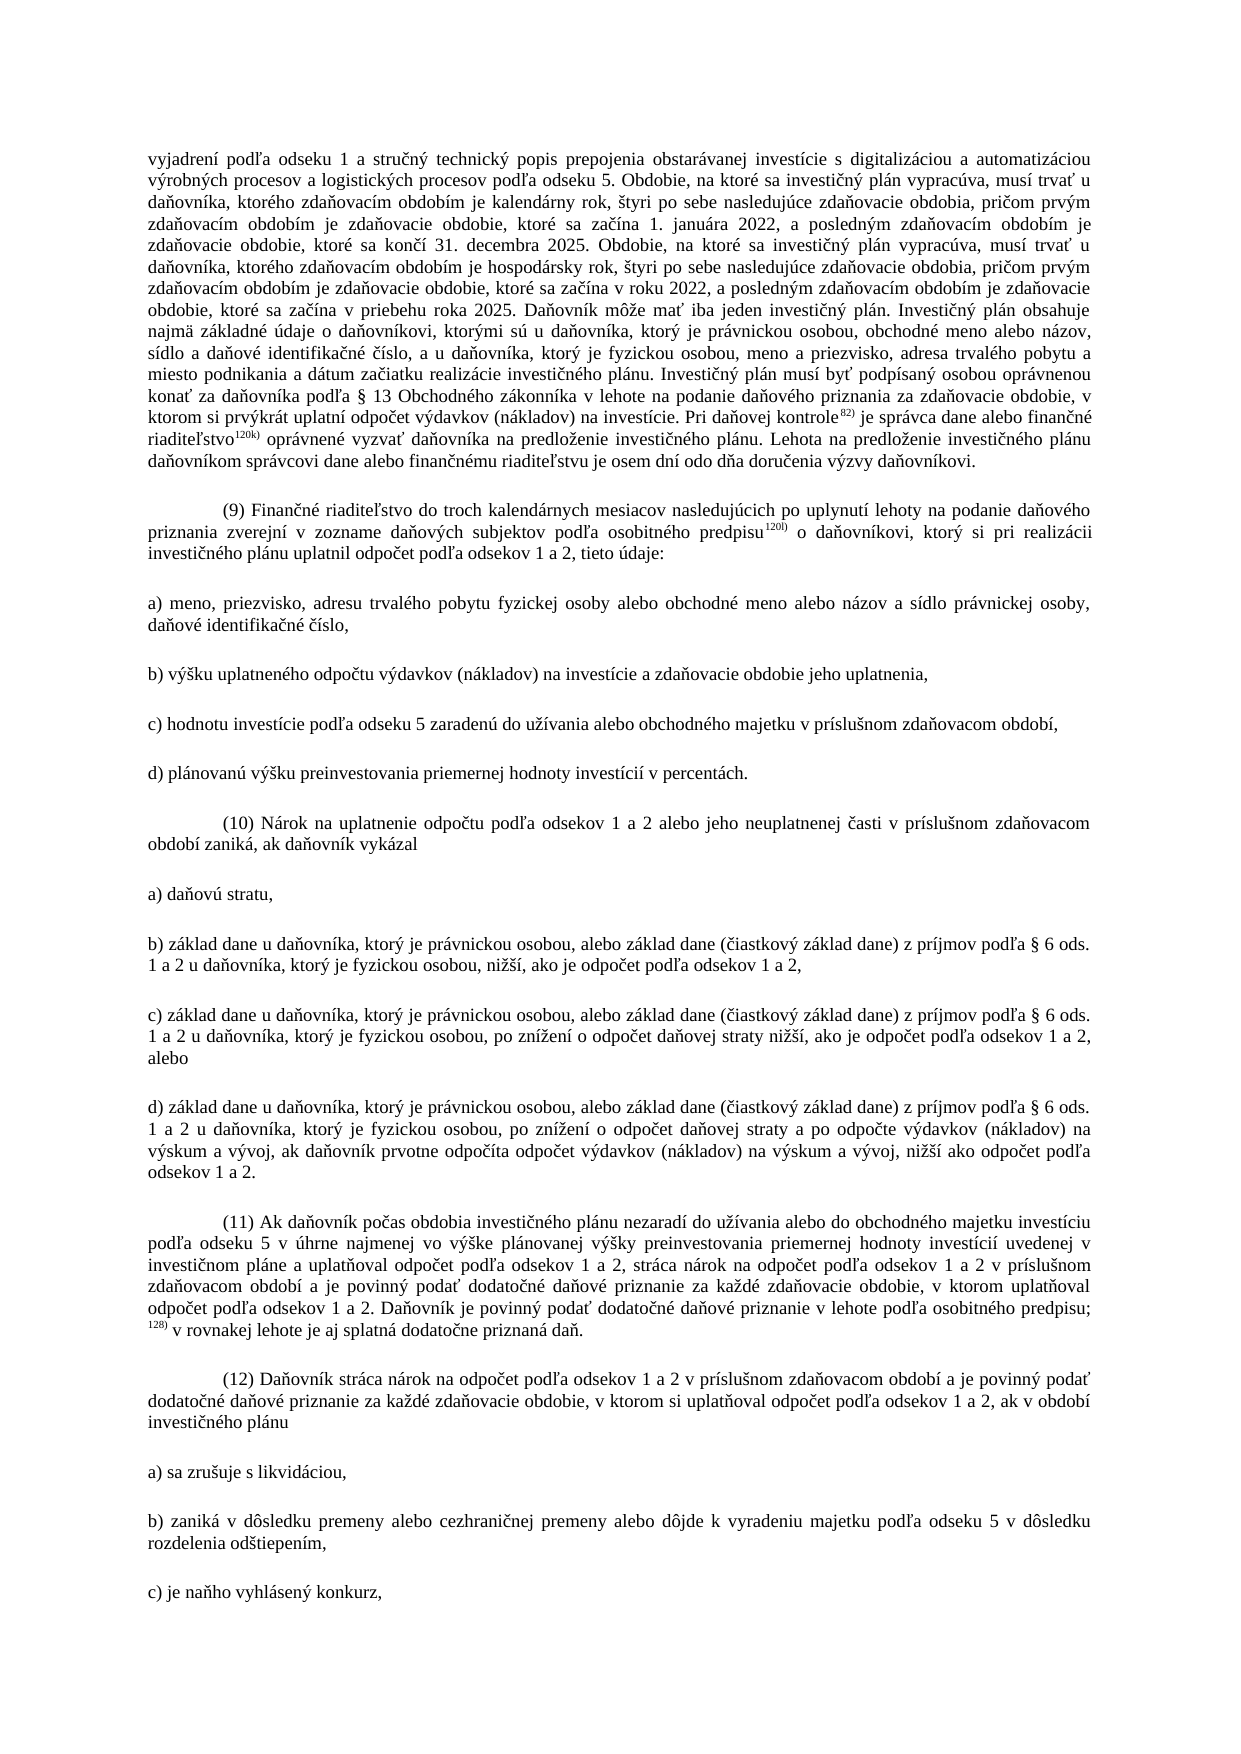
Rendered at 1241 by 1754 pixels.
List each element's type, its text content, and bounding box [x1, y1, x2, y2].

text c) hodnotu investície podľa odseku 5 zaradenú do užívania alebo obchodného majetku v príslušnom zdaňovacom období, [148, 713, 1092, 734]
text (9) Finančné riaditeľstvo do troch kalendárnych mesiacov nasledujúcich po uplynutí lehoty na podanie daňového priznania zverejní v zozname daňových subjektov podľa osobitného predpisu120l) o daňovníkovi, ktorý si pri realizácii investičného plánu uplatnil odpočet podľa odsekov 1 a 2, tieto údaje: [148, 499, 1092, 564]
text c) základ dane u daňovníka, ktorý je právnickou osobou, alebo základ dane (čiastkový základ dane) z príjmov podľa § 6 ods. 1 a 2 u daňovníka, ktorý je fyzickou osobou, po znížení o odpočet daňovej straty nižší, ako je odpočet podľa odsekov 1 a 2, alebo [148, 1004, 1092, 1068]
text (10) Nárok na uplatnenie odpočtu podľa odsekov 1 a 2 alebo jeho neuplatnenej časti v príslušnom zdaňovacom období zaniká, ak daňovník vykázal [148, 812, 1092, 855]
text (12) Daňovník stráca nárok na odpočet podľa odsekov 1 a 2 v príslušnom zdaňovacom období a je povinný podať dodatočné daňové priznanie za každé zdaňovacie obdobie, v ktorom si uplatňoval odpočet podľa odsekov 1 a 2, ak v období investičného plánu [148, 1368, 1092, 1433]
text d) plánovanú výšku preinvestovania priemernej hodnoty investícií v percentách. [148, 762, 1092, 784]
text b) zaniká v dôsledku premeny alebo cezhraničnej premeny alebo dôjde k vyradeniu majetku podľa odseku 5 v dôsledku rozdelenia odštiepením, [148, 1510, 1092, 1553]
text a) daňovú stratu, [148, 883, 1092, 904]
text b) výšku uplatneného odpočtu výdavkov (nákladov) na investície a zdaňovacie obdobie jeho uplatnenia, [148, 663, 1092, 684]
text a) sa zrušuje s likvidáciou, [148, 1461, 1092, 1482]
text d) základ dane u daňovníka, ktorý je právnickou osobou, alebo základ dane (čiastkový základ dane) z príjmov podľa § 6 ods. 1 a 2 u daňovníka, ktorý je fyzickou osobou, po znížení o odpočet daňovej straty a po odpočte výdavkov (nákladov) na výskum a vývoj, ak daňovník prvotne odpočíta odpočet výdavkov (nákladov) na výskum a vývoj, nižší ako odpočet podľa odsekov 1 a 2. [148, 1096, 1092, 1183]
text c) je naňho vyhlásený konkurz, [148, 1581, 1092, 1603]
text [148, 148, 1092, 471]
text a) meno, priezvisko, adresu trvalého pobytu fyzickej osoby alebo obchodné meno alebo názov a sídlo právnickej osoby, daňové identifikačné číslo, [148, 592, 1092, 635]
text (11) Ak daňovník počas obdobia investičného plánu nezaradí do užívania alebo do obchodného majetku investíciu podľa odseku 5 v úhrne najmenej vo výške plánovanej výšky preinvestovania priemernej hodnoty investícií uvedenej v investičnom pláne a uplatňoval odpočet podľa odsekov 1 a 2, stráca nárok na odpočet podľa odsekov 1 a 2 v príslušnom zdaňovacom období a je povinný podať dodatočné daňové priznanie za každé zdaňovacie obdobie, v ktorom uplatňoval odpočet podľa odsekov 1 a 2. Daňovník je povinný podať dodatočné daňové priznanie v lehote podľa osobitného predpisu; 128) v rovnakej lehote je aj splatná dodatočne priznaná daň. [148, 1211, 1092, 1340]
text b) základ dane u daňovníka, ktorý je právnickou osobou, alebo základ dane (čiastkový základ dane) z príjmov podľa § 6 ods. 1 a 2 u daňovníka, ktorý je fyzickou osobou, nižší, ako je odpočet podľa odsekov 1 a 2, [148, 932, 1092, 976]
